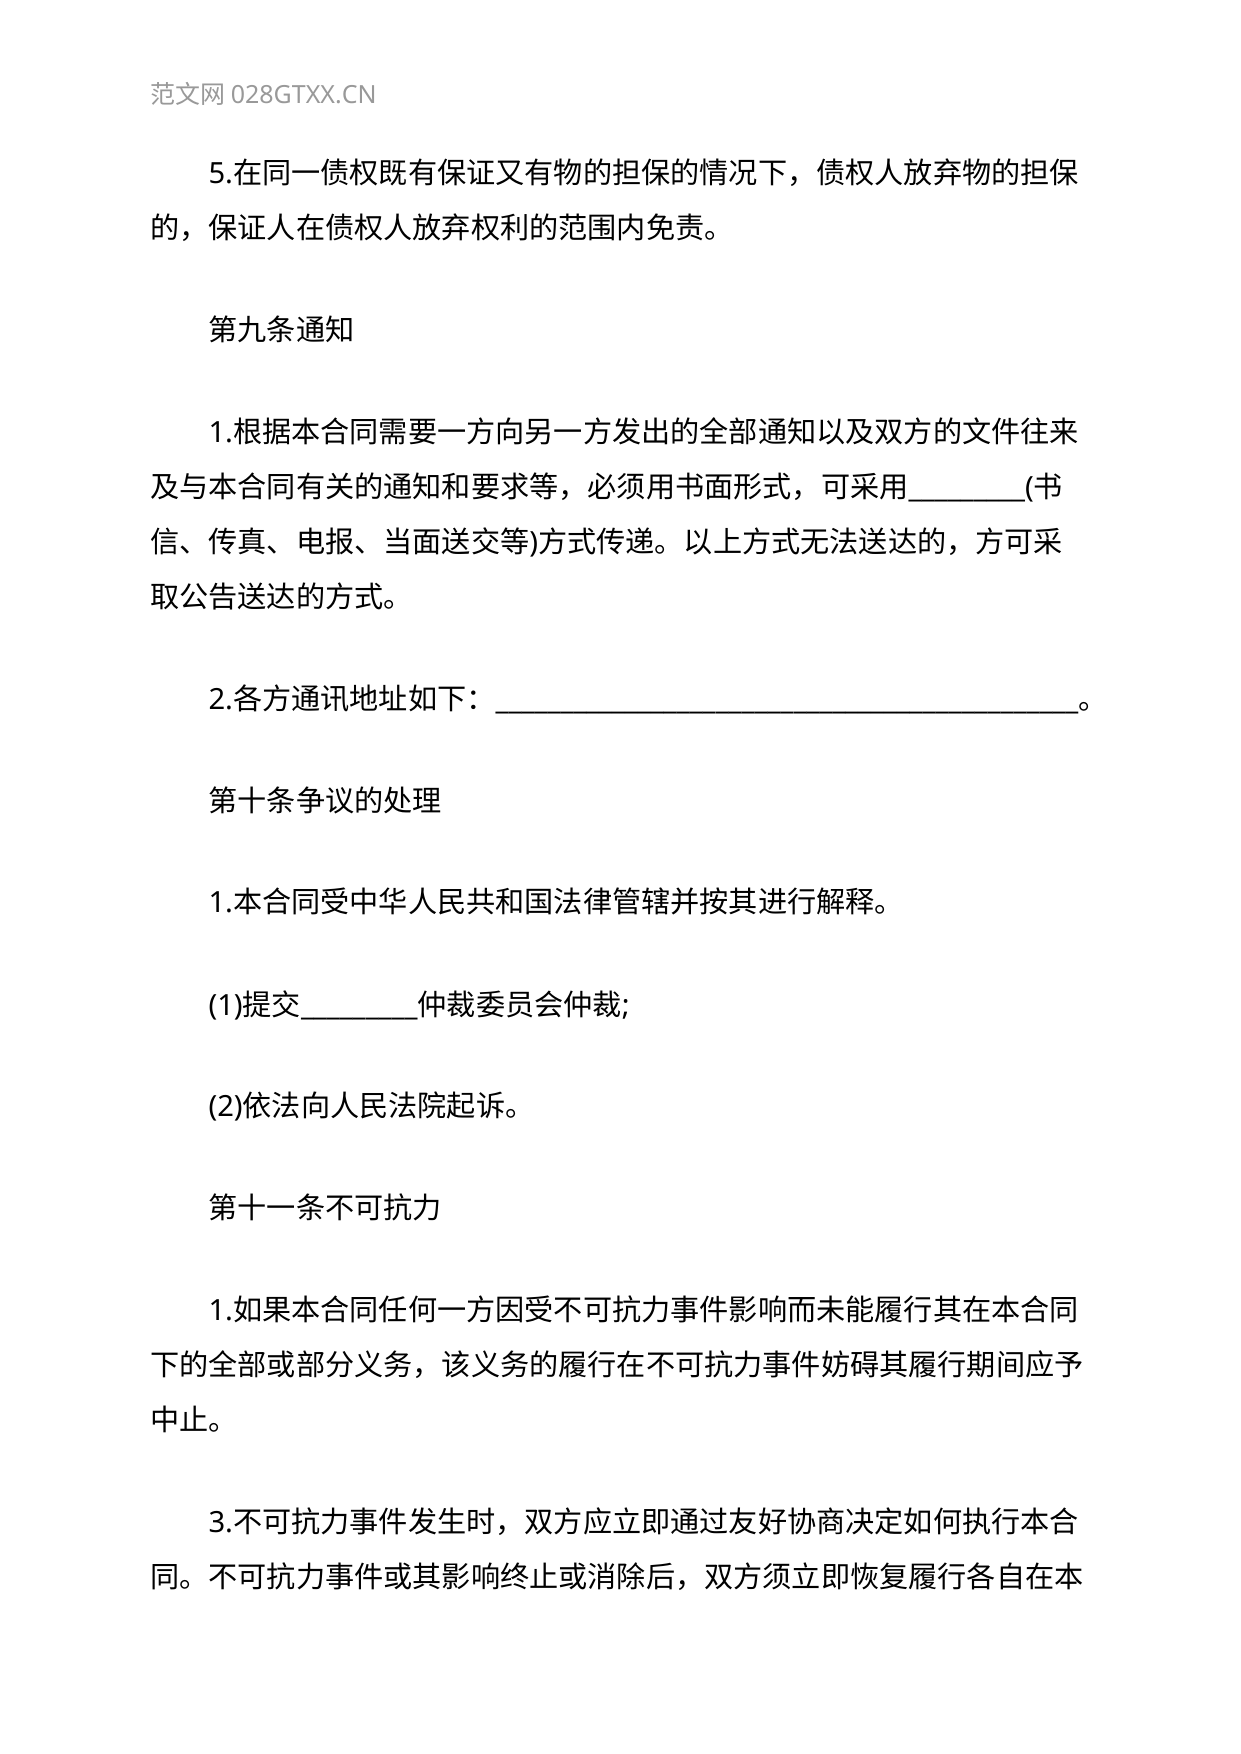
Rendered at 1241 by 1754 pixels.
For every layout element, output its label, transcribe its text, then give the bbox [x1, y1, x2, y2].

text 第十条争议的处理 [150, 777, 1090, 819]
text 1.如果本合同任何一方因受不可抗力事件影响而未能履行其在本合同下的全部或部分义务，该义务的履行在不可抗力事件妨碍其履行期间应予中止。 [150, 1287, 1090, 1439]
text (1)提交_________仲裁委员会仲裁; [150, 981, 1090, 1023]
text 5.在同一债权既有保证又有物的担保的情况下，债权人放弃物的担保的，保证人在债权人放弃权利的范围内免责。 [150, 150, 1090, 247]
text 第十一条不可抗力 [150, 1185, 1090, 1227]
text 1.根据本合同需要一方向另一方发出的全部通知以及双方的文件往来及与本合同有关的通知和要求等，必须用书面形式，可采用_________(书信、传真、电报、当面送交等)方式传递。以上方式无法送达的，方可采取公告送达的方式。 [150, 408, 1090, 616]
text 2.各方通讯地址如下：_____________________________________________。 [150, 675, 1090, 718]
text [150, 1498, 1090, 1596]
text 第九条通知 [150, 307, 1090, 349]
text (2)依法向人民法院起诉。 [150, 1083, 1090, 1125]
text 1.本合同受中华人民共和国法律管辖并按其进行解释。 [150, 879, 1090, 921]
